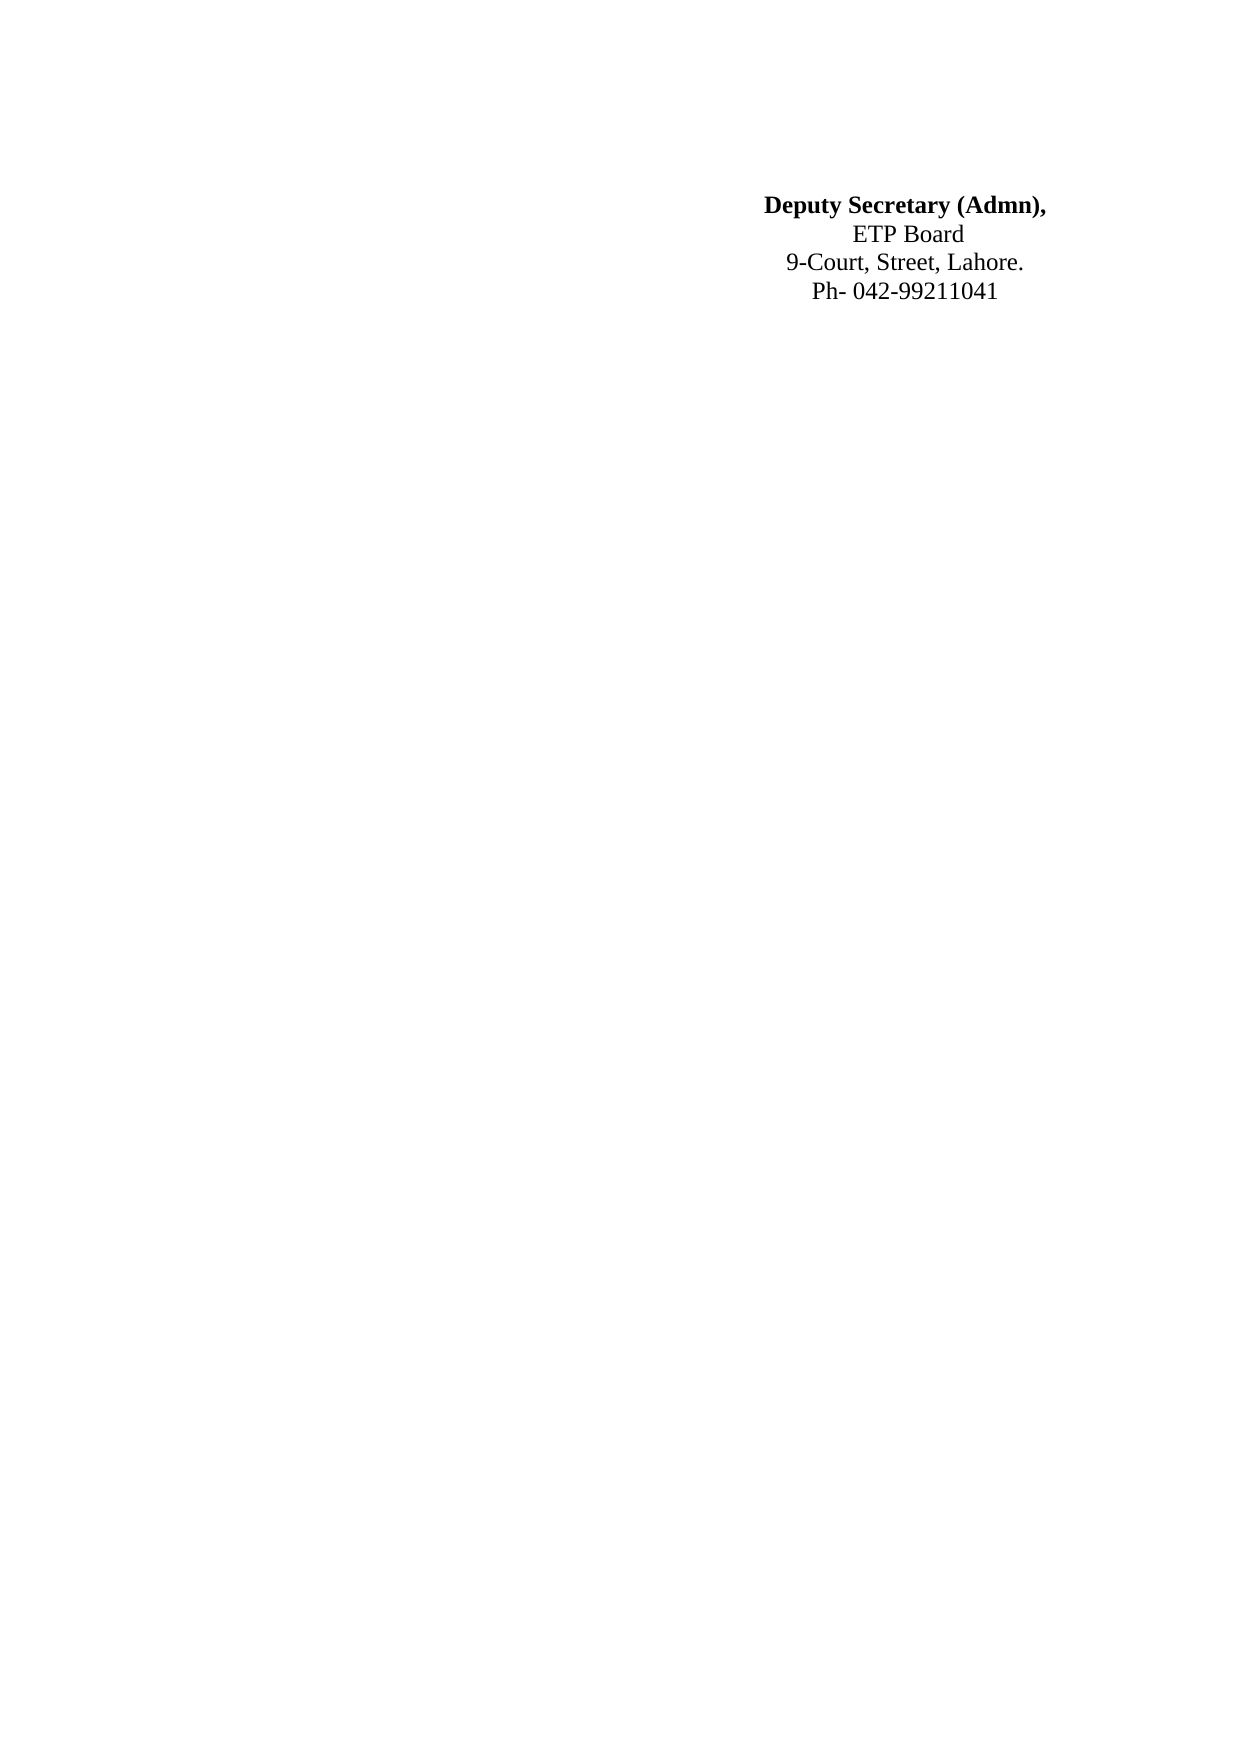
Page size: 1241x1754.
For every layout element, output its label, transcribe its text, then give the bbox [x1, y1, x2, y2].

text ETP Board [720, 219, 1090, 247]
text 9-Court, Street, Lahore. [720, 247, 1090, 276]
text Ph- 042-99211041 [720, 276, 1090, 305]
text Deputy Secretary (Admn), [720, 190, 1090, 219]
